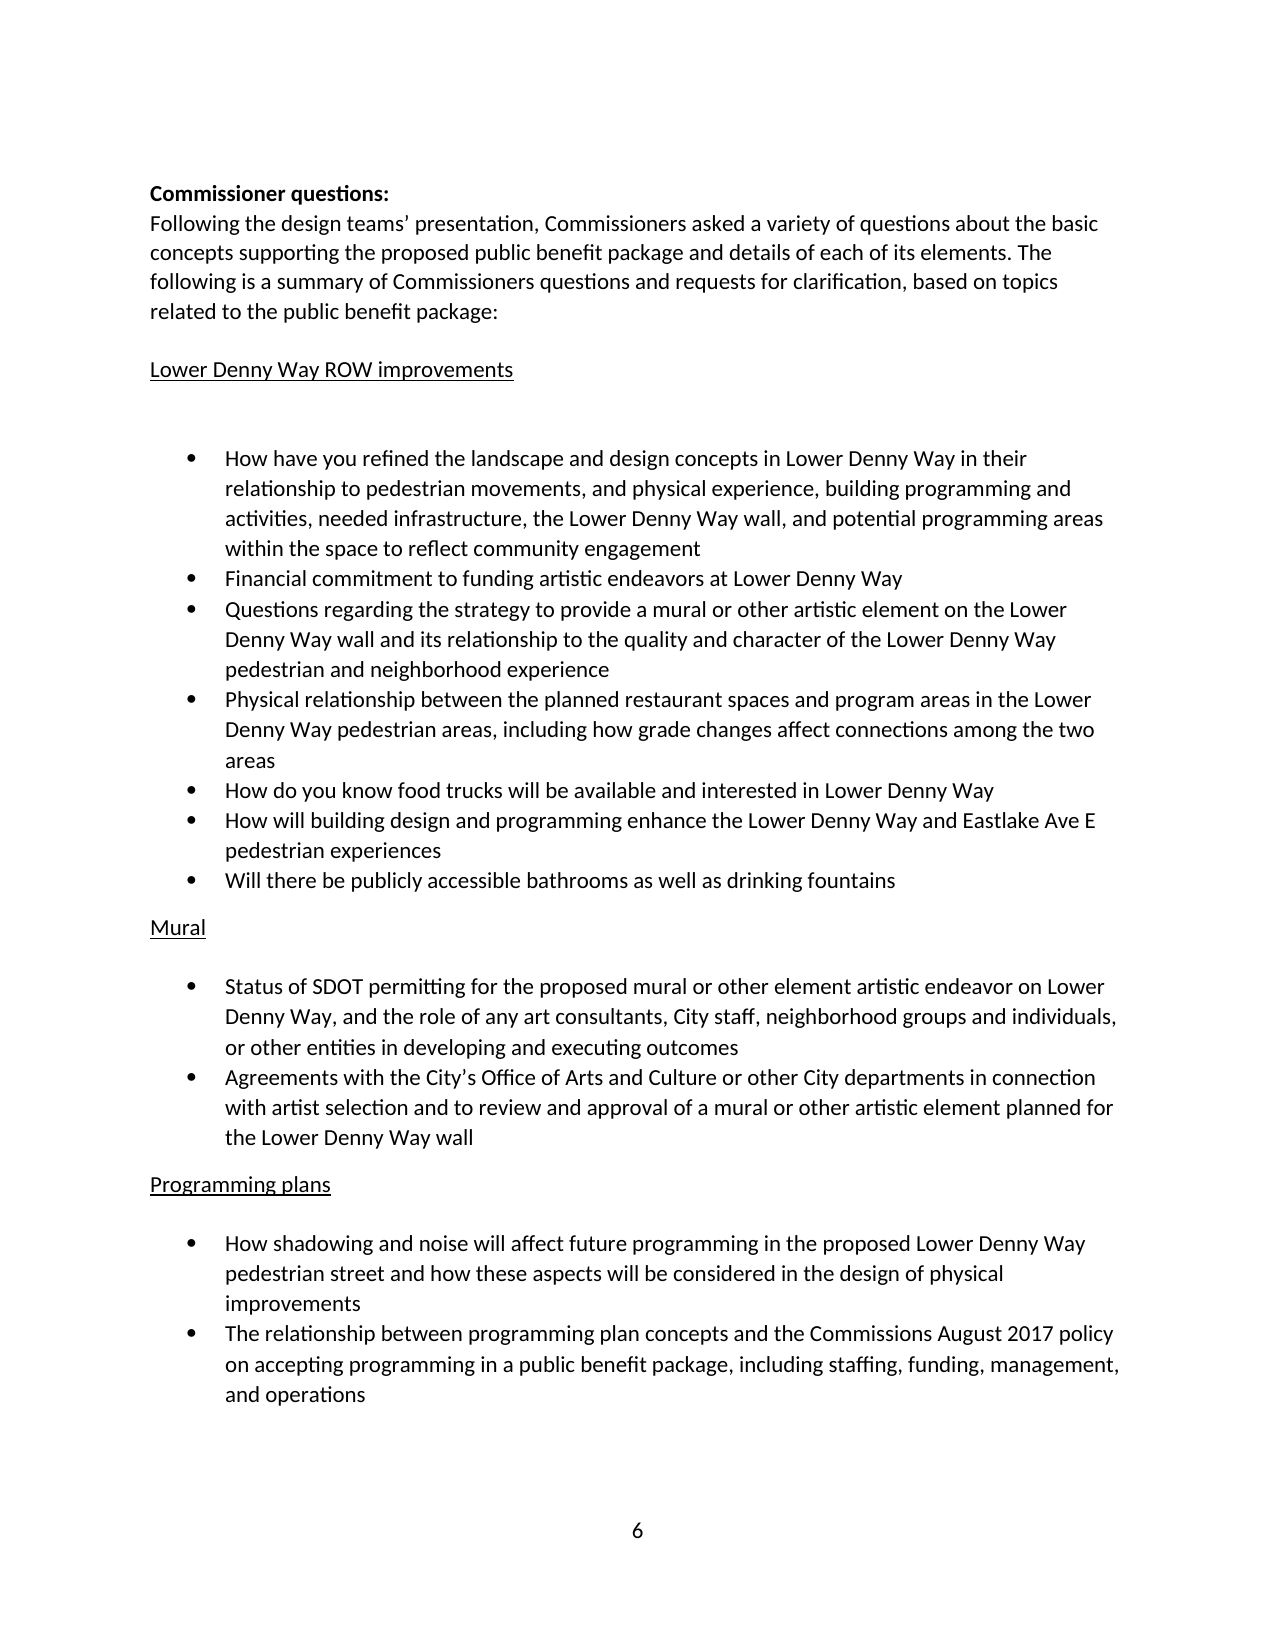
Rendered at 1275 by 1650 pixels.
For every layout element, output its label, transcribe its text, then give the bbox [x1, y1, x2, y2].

list Status of SDOT permitting for the proposed mural or other element artistic endeavor on Lower Denny Way, and the role of any art consultants, City staff, neighborhood groups and individuals, or other entities in developing and executing outcomes [187, 972, 1125, 1061]
list How shadowing and noise will affect future programming in the proposed Lower Denny Way pedestrian street and how these aspects will be considered in the design of physical improvements [187, 1229, 1125, 1317]
text Lower Denny Way ROW improvements [150, 356, 1125, 384]
text Commissioner questions: [150, 179, 1125, 207]
list Financial commitment to funding artistic endeavors at Lower Denny Way [187, 564, 1125, 593]
list How do you know food trucks will be available and interested in Lower Denny Way [187, 776, 1125, 804]
list Will there be publicly accessible bathrooms as well as drinking fountains [187, 867, 1125, 895]
list How will building design and programming enhance the Lower Denny Way and Eastlake Ave E pedestrian experiences [187, 806, 1125, 864]
list Agreements with the City’s Office of Arts and Culture or other City departments in connection with artist selection and to review and approval of a mural or other artistic element planned for the Lower Denny Way wall [187, 1063, 1125, 1151]
text Following the design teams’ presentation, Commissioners asked a variety of questions about the basic concepts supporting the proposed public benefit package and details of each of its elements. The following is a summary of Commissioners questions and requests for clarification, based on topics related to the public benefit package: [150, 209, 1125, 325]
text Programming plans [150, 1170, 1125, 1198]
list How have you refined the landscape and design concepts in Lower Denny Way in their relationship to pedestrian movements, and physical experience, building programming and activities, needed infrastructure, the Lower Denny Way wall, and potential programming areas within the space to reflect community engagement [187, 444, 1125, 562]
text Mural [150, 913, 1125, 942]
list The relationship between programming plan concepts and the Commissions August 2017 policy on accepting programming in a public benefit package, including staffing, funding, management, and operations [187, 1319, 1125, 1408]
list Physical relationship between the planned restaurant spaces and program areas in the Lower Denny Way pedestrian areas, including how grade changes affect connections among the two areas [187, 685, 1125, 774]
list Questions regarding the strategy to provide a mural or other artistic element on the Lower Denny Way wall and its relationship to the quality and character of the Lower Denny Way pedestrian and neighborhood experience [187, 595, 1125, 683]
